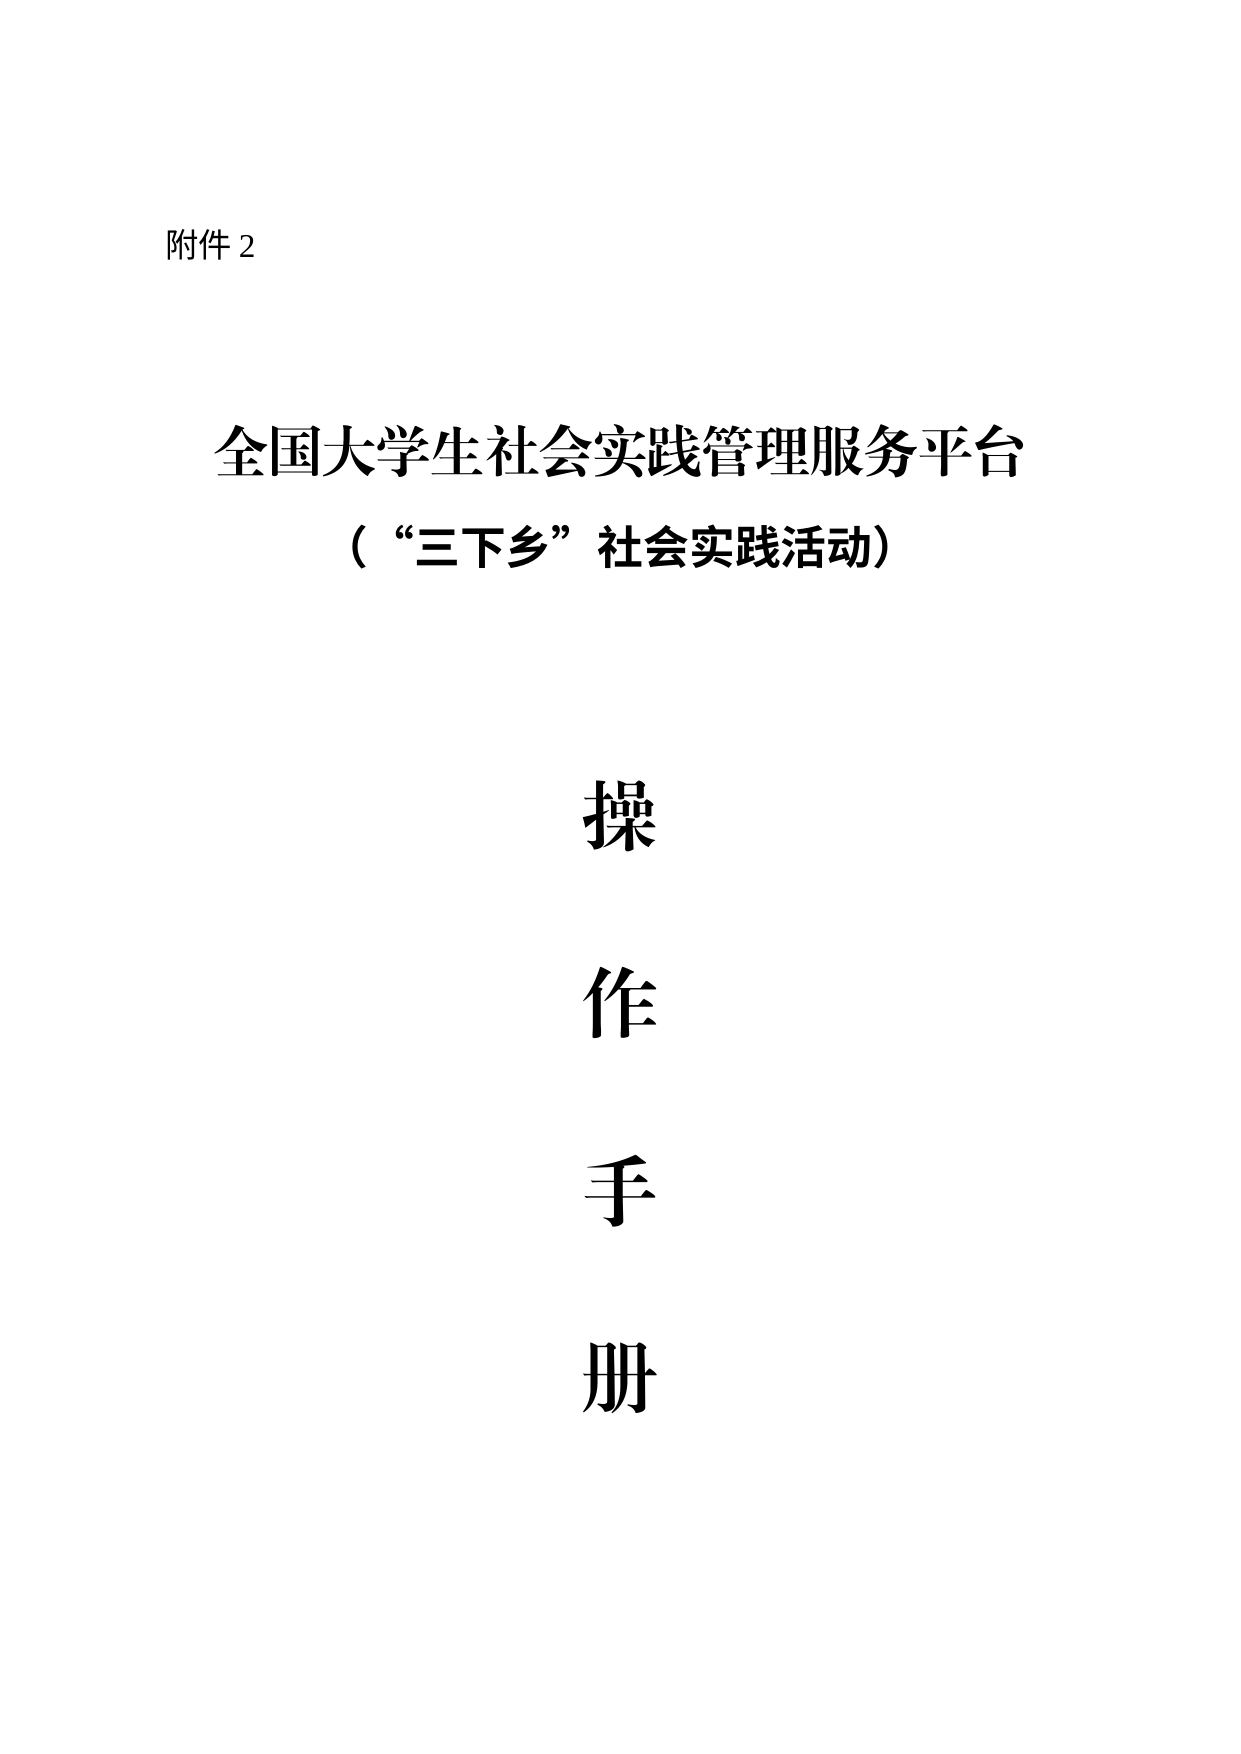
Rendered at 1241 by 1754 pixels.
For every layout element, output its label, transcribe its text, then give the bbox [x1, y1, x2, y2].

text （“三下乡”社会实践活动） [165, 496, 1075, 593]
subtitle 全国大学生社会实践管理服务平台 [165, 422, 1075, 487]
subtitle 作 [165, 960, 1075, 1057]
subtitle 操 [165, 772, 1075, 870]
text 附件2 [165, 211, 1075, 276]
subtitle 册 [165, 1335, 1075, 1432]
subtitle 手 [165, 1147, 1075, 1245]
